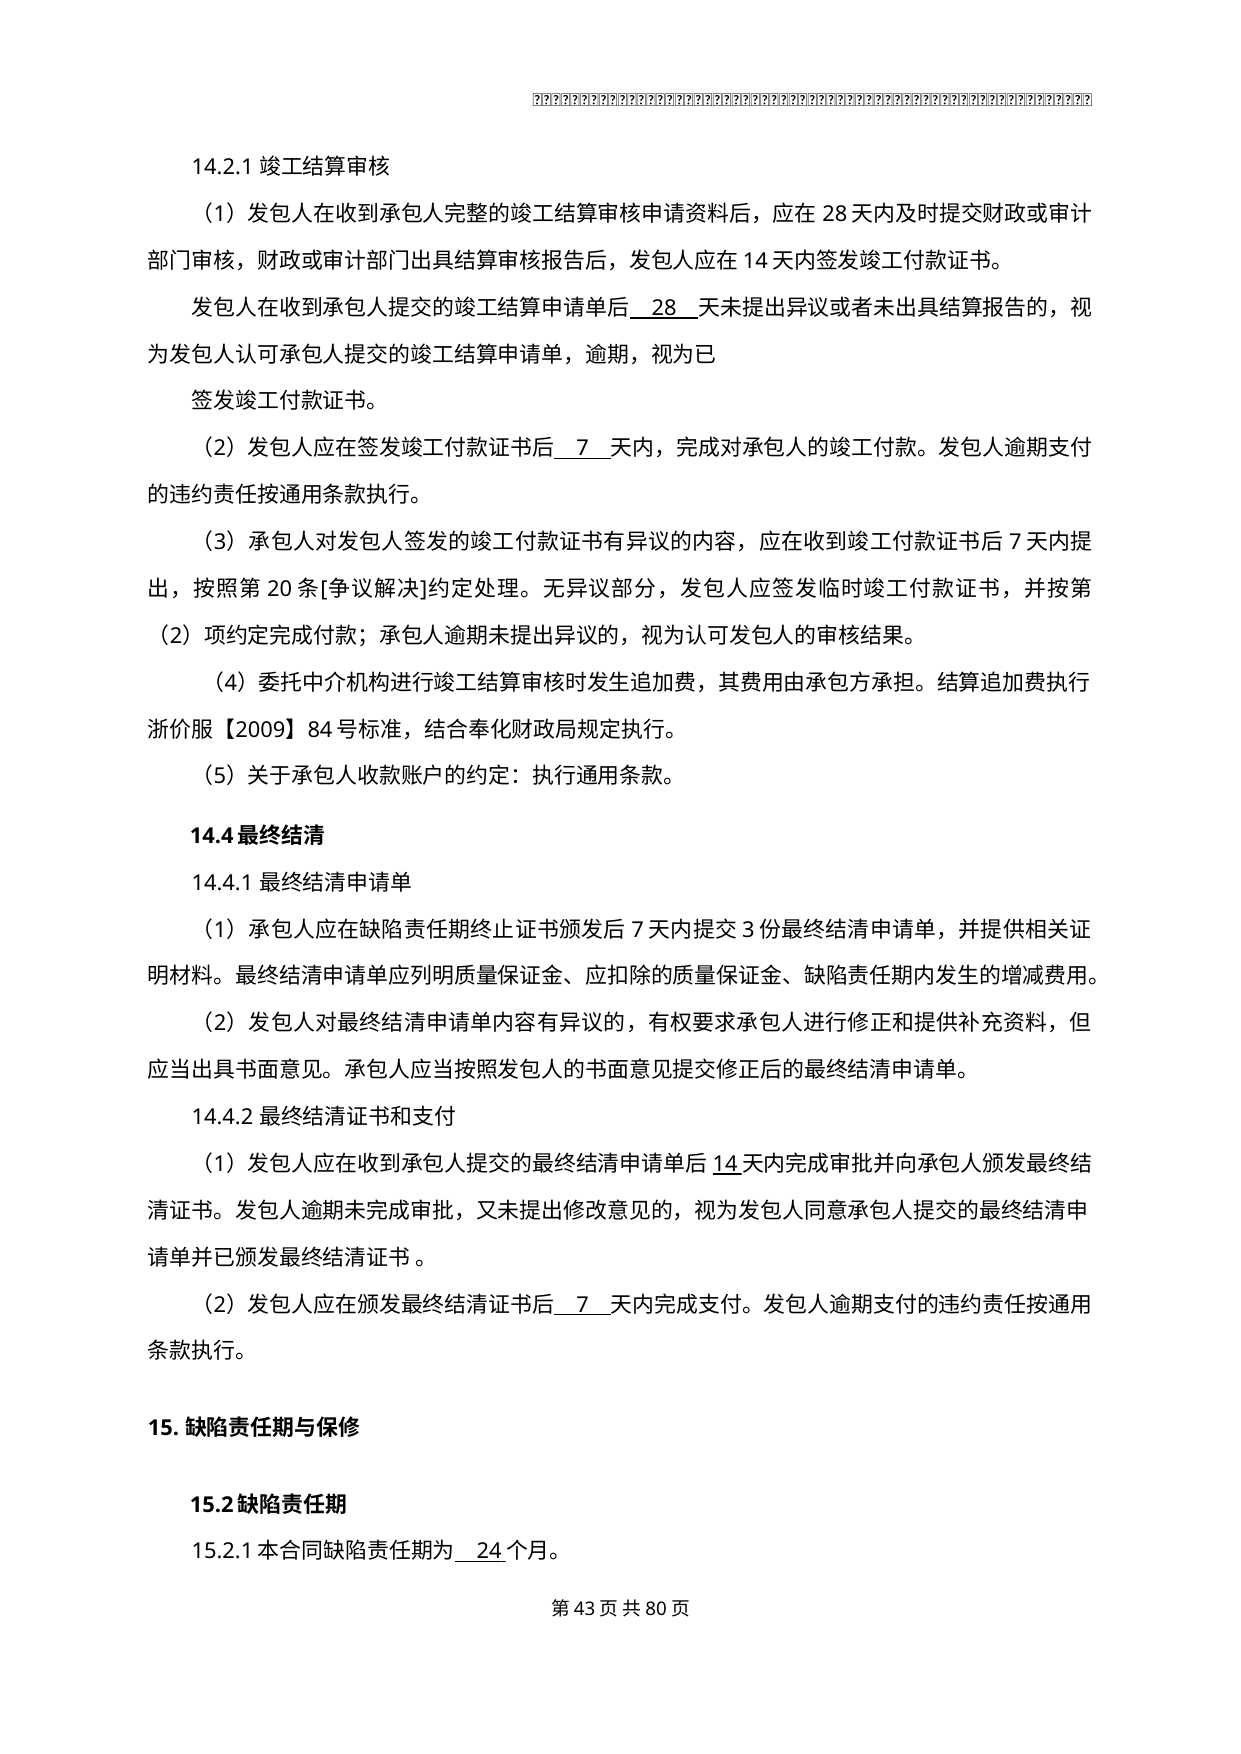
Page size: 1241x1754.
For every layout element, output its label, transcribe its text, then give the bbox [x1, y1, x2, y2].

text 15.2.1本合同缺陷责任期为 24个月。 [148, 1521, 1092, 1568]
text （2）发包人应在颁发最终结清证书后 7 天内完成支付。发包人逾期支付的违约责任按通用条款执行。 [148, 1274, 1092, 1368]
text （1）承包人应在缺陷责任期终止证书颁发后7天内提交3份最终结清申请单，并提供相关证明材料。最终结清申请单应列明质量保证金、应扣除的质量保证金、缺陷责任期内发生的增减费用。 [148, 899, 1092, 993]
text 15.2缺陷责任期 [148, 1474, 1092, 1521]
text 14.4最终结清 [148, 806, 1092, 853]
text （2）发包人对最终结清申请单内容有异议的，有权要求承包人进行修正和提供补充资料，但应当出具书面意见。承包人应当按照发包人的书面意见提交修正后的最终结清申请单。 [148, 993, 1092, 1087]
text （4）委托中介机构进行竣工结算审核时发生追加费，其费用由承包方承担。结算追加费执行浙价服【2009】84号标准，结合奉化财政局规定执行。 [148, 653, 1092, 746]
text （1）发包人在收到承包人完整的竣工结算审核申请资料后，应在28天内及时提交财政或审计部门审核，财政或审计部门出具结算审核报告后，发包人应在14天内签发竣工付款证书。 [148, 184, 1092, 278]
text 14.2.1 竣工结算审核 [148, 137, 1092, 184]
text 14.4.2 最终结清证书和支付 [148, 1087, 1092, 1134]
text 14.4.1 最终结清申请单 [148, 853, 1092, 899]
text （5）关于承包人收款账户的约定：执行通用条款。 [148, 746, 1092, 793]
subtitle 15. 缺陷责任期与保修 [148, 1397, 1092, 1444]
text 签发竣工付款证书。 [148, 371, 1092, 418]
text （3）承包人对发包人签发的竣工付款证书有异议的内容，应在收到竣工付款证书后7天内提出，按照第20条[争议解决]约定处理。无异议部分，发包人应签发临时竣工付款证书，并按第（2）项约定完成付款；承包人逾期未提出异议的，视为认可发包人的审核结果。 [148, 512, 1092, 653]
text （2）发包人应在签发竣工付款证书后 7 天内，完成对承包人的竣工付款。发包人逾期支付的违约责任按通用条款执行。 [148, 418, 1092, 512]
text 发包人在收到承包人提交的竣工结算申请单后 28 天未提出异议或者未出具结算报告的，视为发包人认可承包人提交的竣工结算申请单，逾期，视为已 [148, 278, 1092, 371]
text （1）发包人应在收到承包人提交的最终结清申请单后14天内完成审批并向承包人颁发最终结清证书。发包人逾期未完成审批，又未提出修改意见的，视为发包人同意承包人提交的最终结清申请单并已颁发最终结清证书 。 [148, 1134, 1092, 1274]
